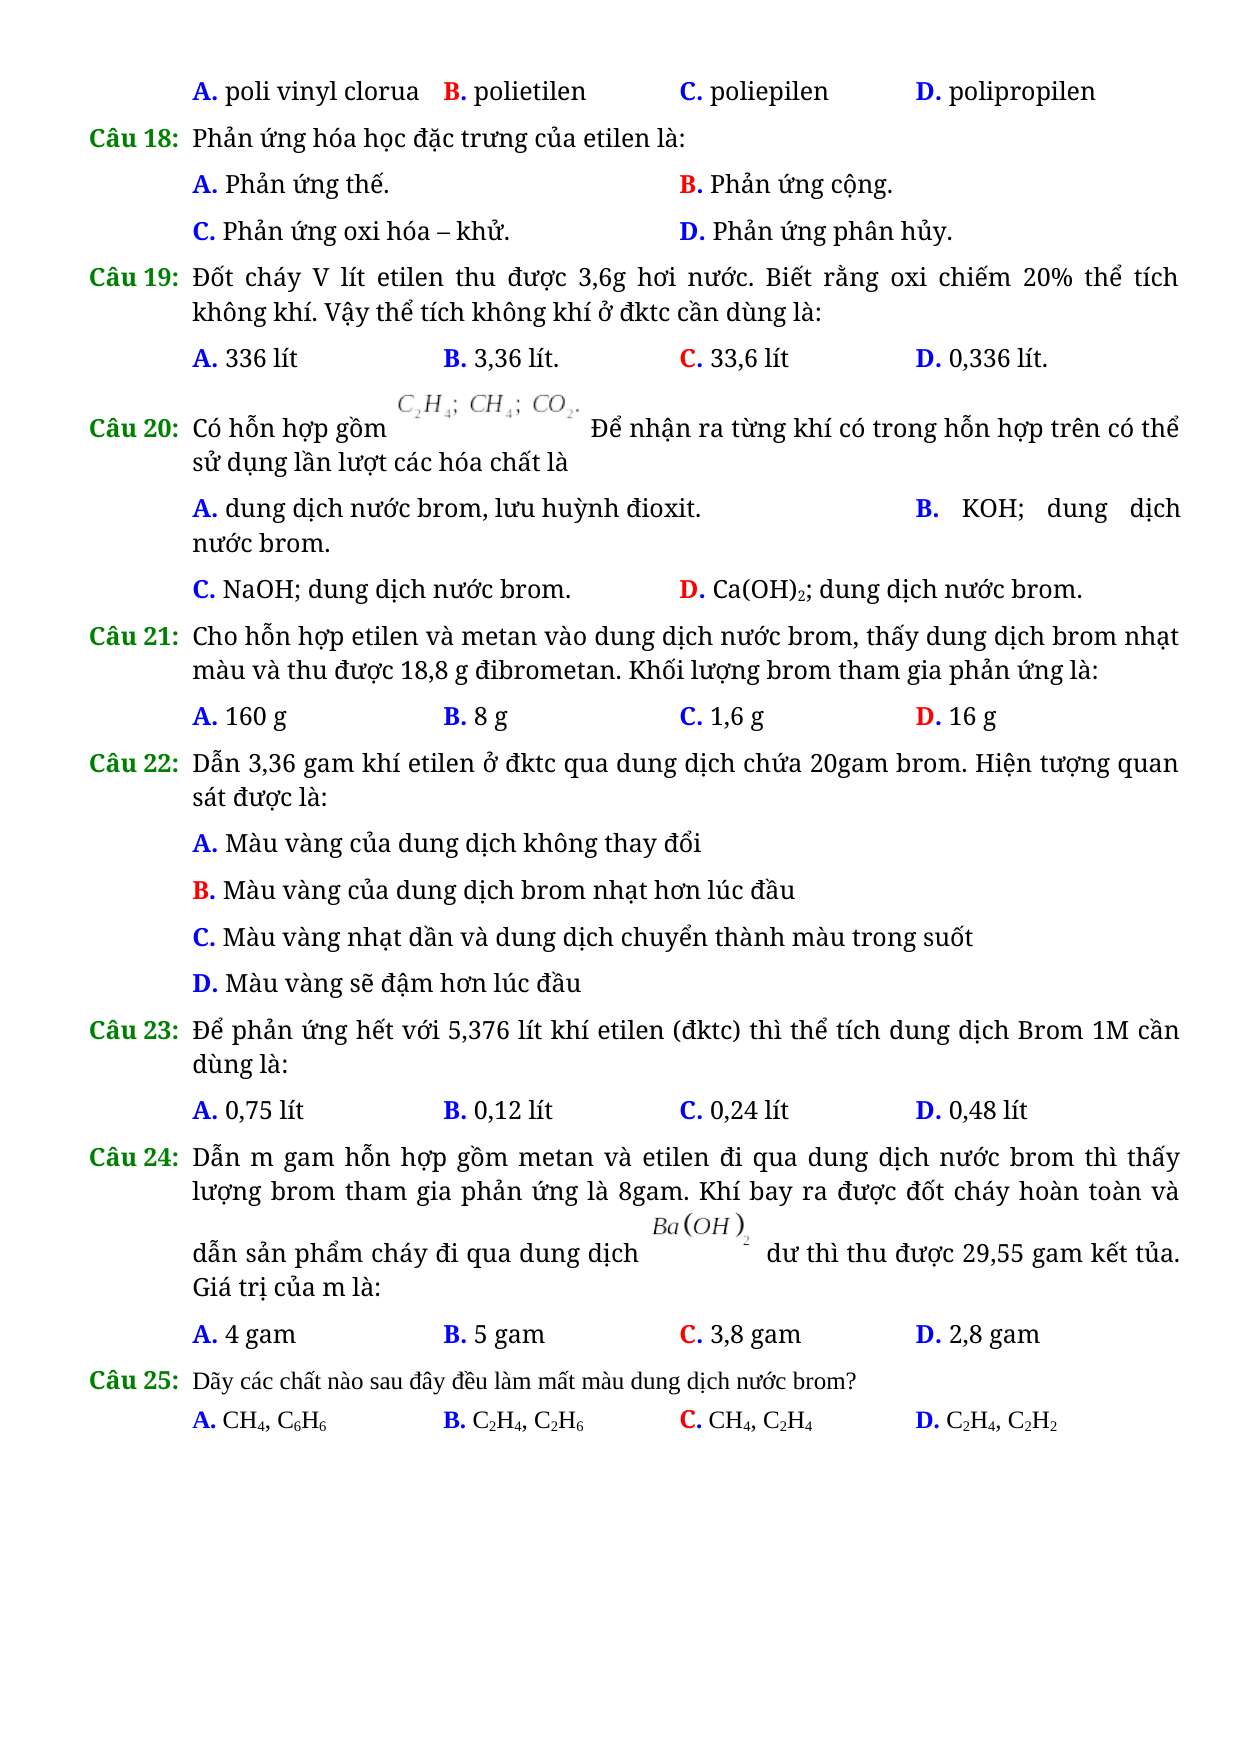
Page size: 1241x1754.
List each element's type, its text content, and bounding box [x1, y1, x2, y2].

text C. Phản ứng oxi hóa – khử. D. Phản ứng phân hủy. [192, 213, 1181, 248]
text B. Màu vàng của dung dịch brom nhạt hơn lúc đầu [192, 873, 1181, 907]
text Câu 23: Để phản ứng hết với 5,376 lít khí etilen (đktc) thì thể tích dung dịch Brom 1M cần dùng là: [89, 1012, 1181, 1081]
text Câu 21: Cho hỗn hợp etilen và metan vào dung dịch nước brom, thấy dung dịch brom nhạt màu và thu được 18,8 g đibrometan. Khối lượng brom tham gia phản ứng là: [89, 618, 1181, 686]
text Câu 19: Đốt cháy V lít etilen thu được 3,6g hơi nước. Biết rằng oxi chiếm 20% thể tích không khí. Vậy thể tích không khí ở đktc cần dùng là: [89, 260, 1181, 328]
text A. Màu vàng của dung dịch không thay đổi [192, 826, 1181, 860]
text A. 0,75 lít B. 0,12 lít C. 0,24 lít D. 0,48 lít [192, 1093, 1181, 1127]
text A. Phản ứng thế. B. Phản ứng cộng. [192, 167, 1181, 201]
text A. dung dịch nước brom, lưu huỳnh đioxit. B. KOH; dung dịch nước brom. [192, 491, 1181, 559]
text A. 4 gam B. 5 gam C. 3,8 gam D. 2,8 gam [192, 1316, 1181, 1350]
text A. 336 lít B. 3,36 lít. C. 33,6 lít D. 0,336 lít. [192, 341, 1181, 375]
text Câu 22: Dẫn 3,36 gam khí etilen ở đktc qua dung dịch chứa 20gam brom. Hiện tượng quan sát được là: [89, 746, 1181, 814]
text Câu 25: Dãy các chất nào sau đây đều làm mất màu dung dịch nước brom? [89, 1363, 1181, 1397]
text C. Màu vàng nhạt dần và dung dịch chuyển thành màu trong suốt [192, 919, 1181, 953]
text A. poli vinyl clorua B. polietilen C. poliepilen D. polipropilen [192, 74, 1181, 108]
text C. NaOH; dung dịch nước brom. D. Ca(OH)2; dung dịch nước brom. [192, 572, 1181, 606]
text D. Màu vàng sẽ đậm hơn lúc đầu [192, 966, 1181, 1000]
text A. 160 g B. 8 g C. 1,6 g D. 16 g [192, 699, 1181, 733]
text A. CH4, C6H6 B. C2H4, C2H6 C. CH4, C2H4 D. C2H4, C2H2 [192, 1402, 1181, 1436]
text Câu 18: Phản ứng hóa học đặc trưng của etilen là: [89, 120, 1181, 154]
text Câu 24: Dẫn m gam hỗn hợp gồm metan và etilen đi qua dung dịch nước brom thì thấy lượng brom tham gia phản ứng là 8gam. Khí bay ra được đốt cháy hoàn toàn và dẫn sản phẩm cháy đi qua dung dịch dư thì thu được 29,55 gam kết tủa. Giá trị của m là: [89, 1139, 1181, 1304]
text Câu 20: Có hỗn hợp gồm Để nhận ra từng khí có trong hỗn hợp trên có thể sử dụng lần lượt các hóa chất là [89, 387, 1181, 479]
